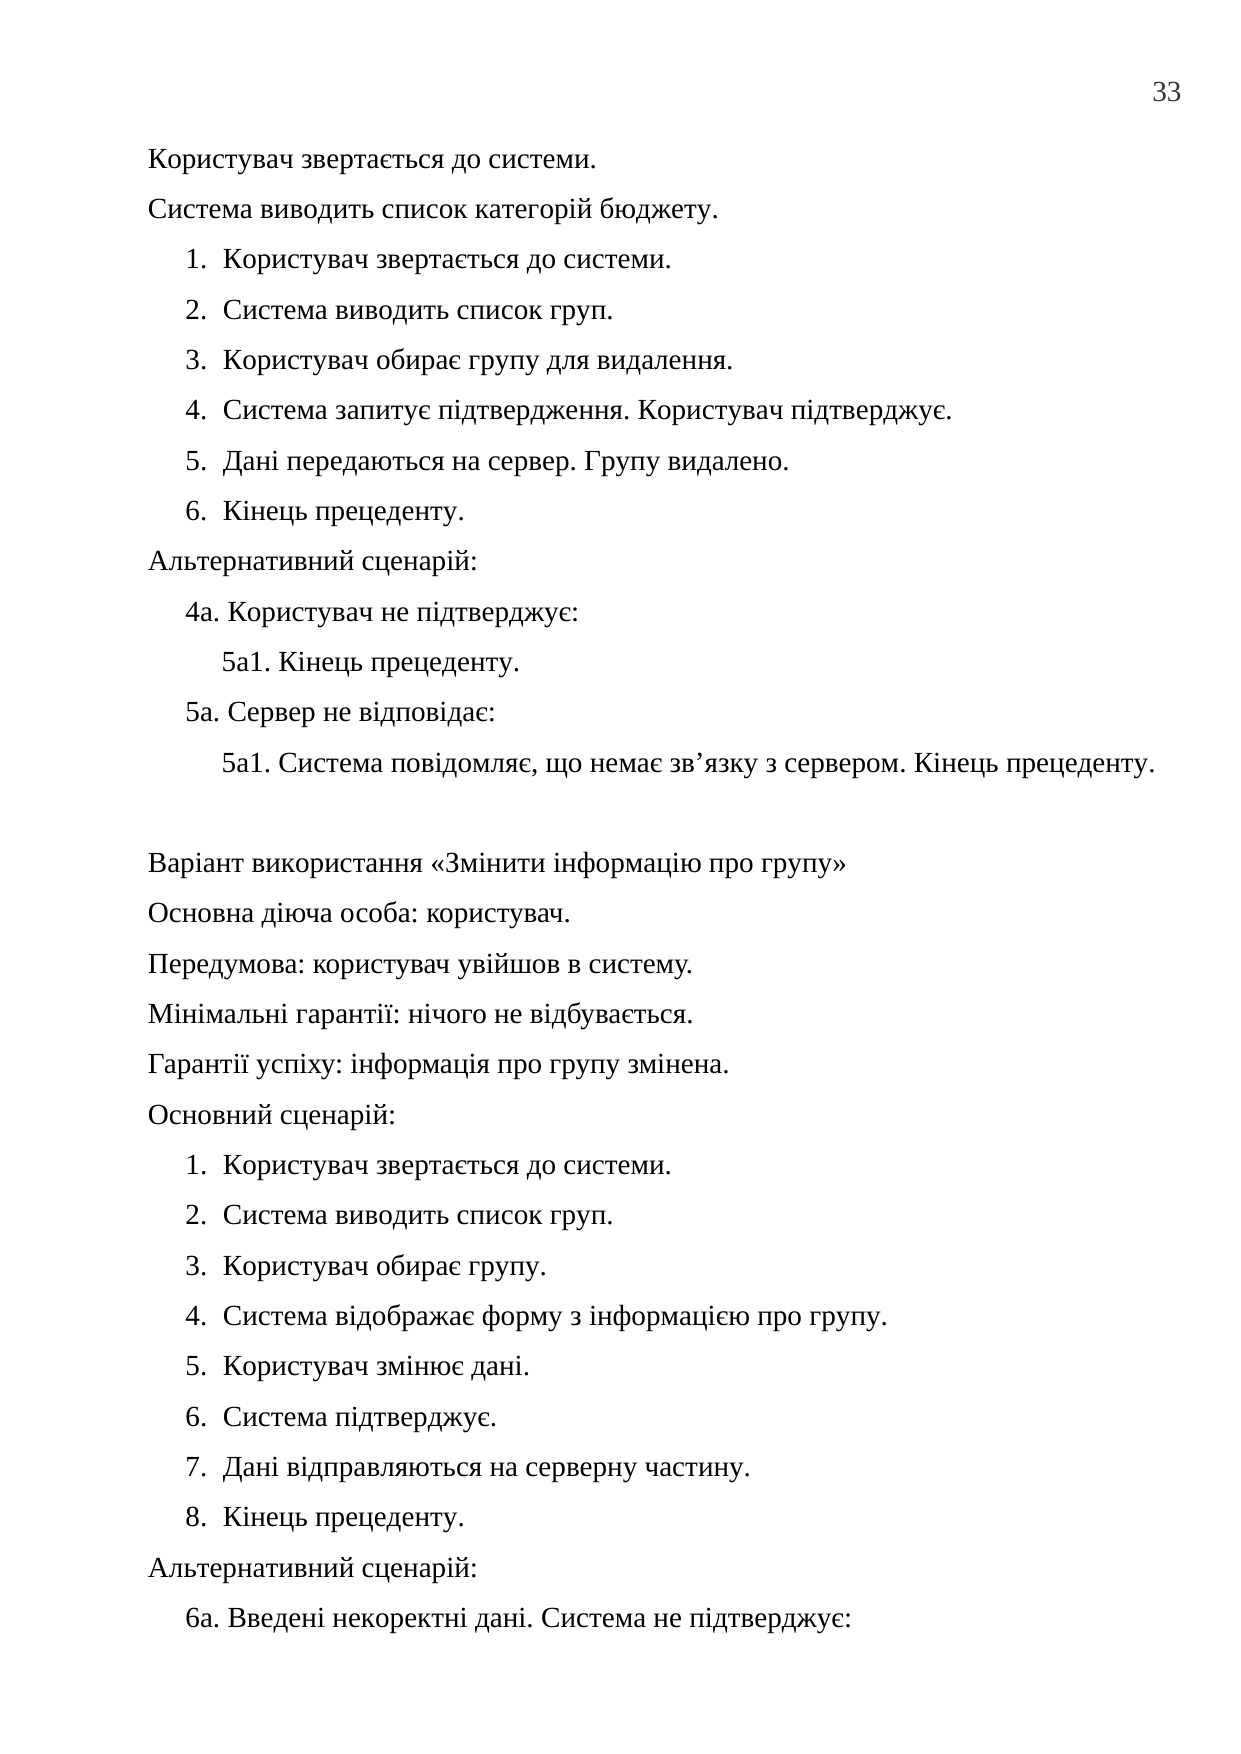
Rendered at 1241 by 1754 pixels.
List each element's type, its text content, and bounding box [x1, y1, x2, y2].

list Користувач обирає групу. [185, 1248, 1181, 1281]
text 5а1. Система повідомляє, що немає зв’язку з сервером. Кінець прецеденту. [148, 745, 1181, 778]
text Система виводить список категорій бюджету. [148, 191, 1181, 225]
list Кінець прецеденту. [185, 493, 1181, 527]
text Гарантії успіху: інформація про групу змінена. [148, 1047, 1181, 1080]
text Альтернативний сценарій: [148, 1550, 1181, 1583]
text Мінімальні гарантії: нічого не відбувається. [148, 996, 1181, 1030]
list Система запитує підтвердження. Користувач підтверджує. [185, 392, 1181, 426]
list Дані відправляються на серверну частину. [185, 1449, 1181, 1483]
text Користувач звертається до системи. [148, 141, 1181, 174]
list Користувач звертається до системи. [185, 1147, 1181, 1181]
list Користувач звертається до системи. [185, 242, 1181, 275]
list Система підтверджує. [185, 1399, 1181, 1432]
text Варіант використання «Змінити інформацію про групу» [148, 845, 1181, 879]
text 5а. Сервер не відповідає: [185, 694, 1181, 728]
list Користувач змінює дані. [185, 1348, 1181, 1382]
list Дані передаються на сервер. Групу видалено. [185, 443, 1181, 476]
list Система виводить список груп. [185, 1197, 1181, 1231]
text Передумова: користувач увійшов в систему. [148, 946, 1181, 979]
list Користувач обирає групу для видалення. [185, 342, 1181, 376]
text 4а. Користувач не підтверджує: [185, 594, 1181, 627]
text 5а1. Кінець прецеденту. [185, 644, 1181, 678]
text Основна діюча особа: користувач. [148, 896, 1181, 929]
text Основний сценарій: [148, 1097, 1181, 1130]
list Система виводить список груп. [185, 292, 1181, 325]
text 6а. Введені некоректні дані. Система не підтверджує: [185, 1600, 1181, 1633]
list Система відображає форму з інформацією про групу. [185, 1298, 1181, 1332]
list Кінець прецеденту. [185, 1499, 1181, 1533]
text Альтернативний сценарій: [148, 543, 1181, 577]
